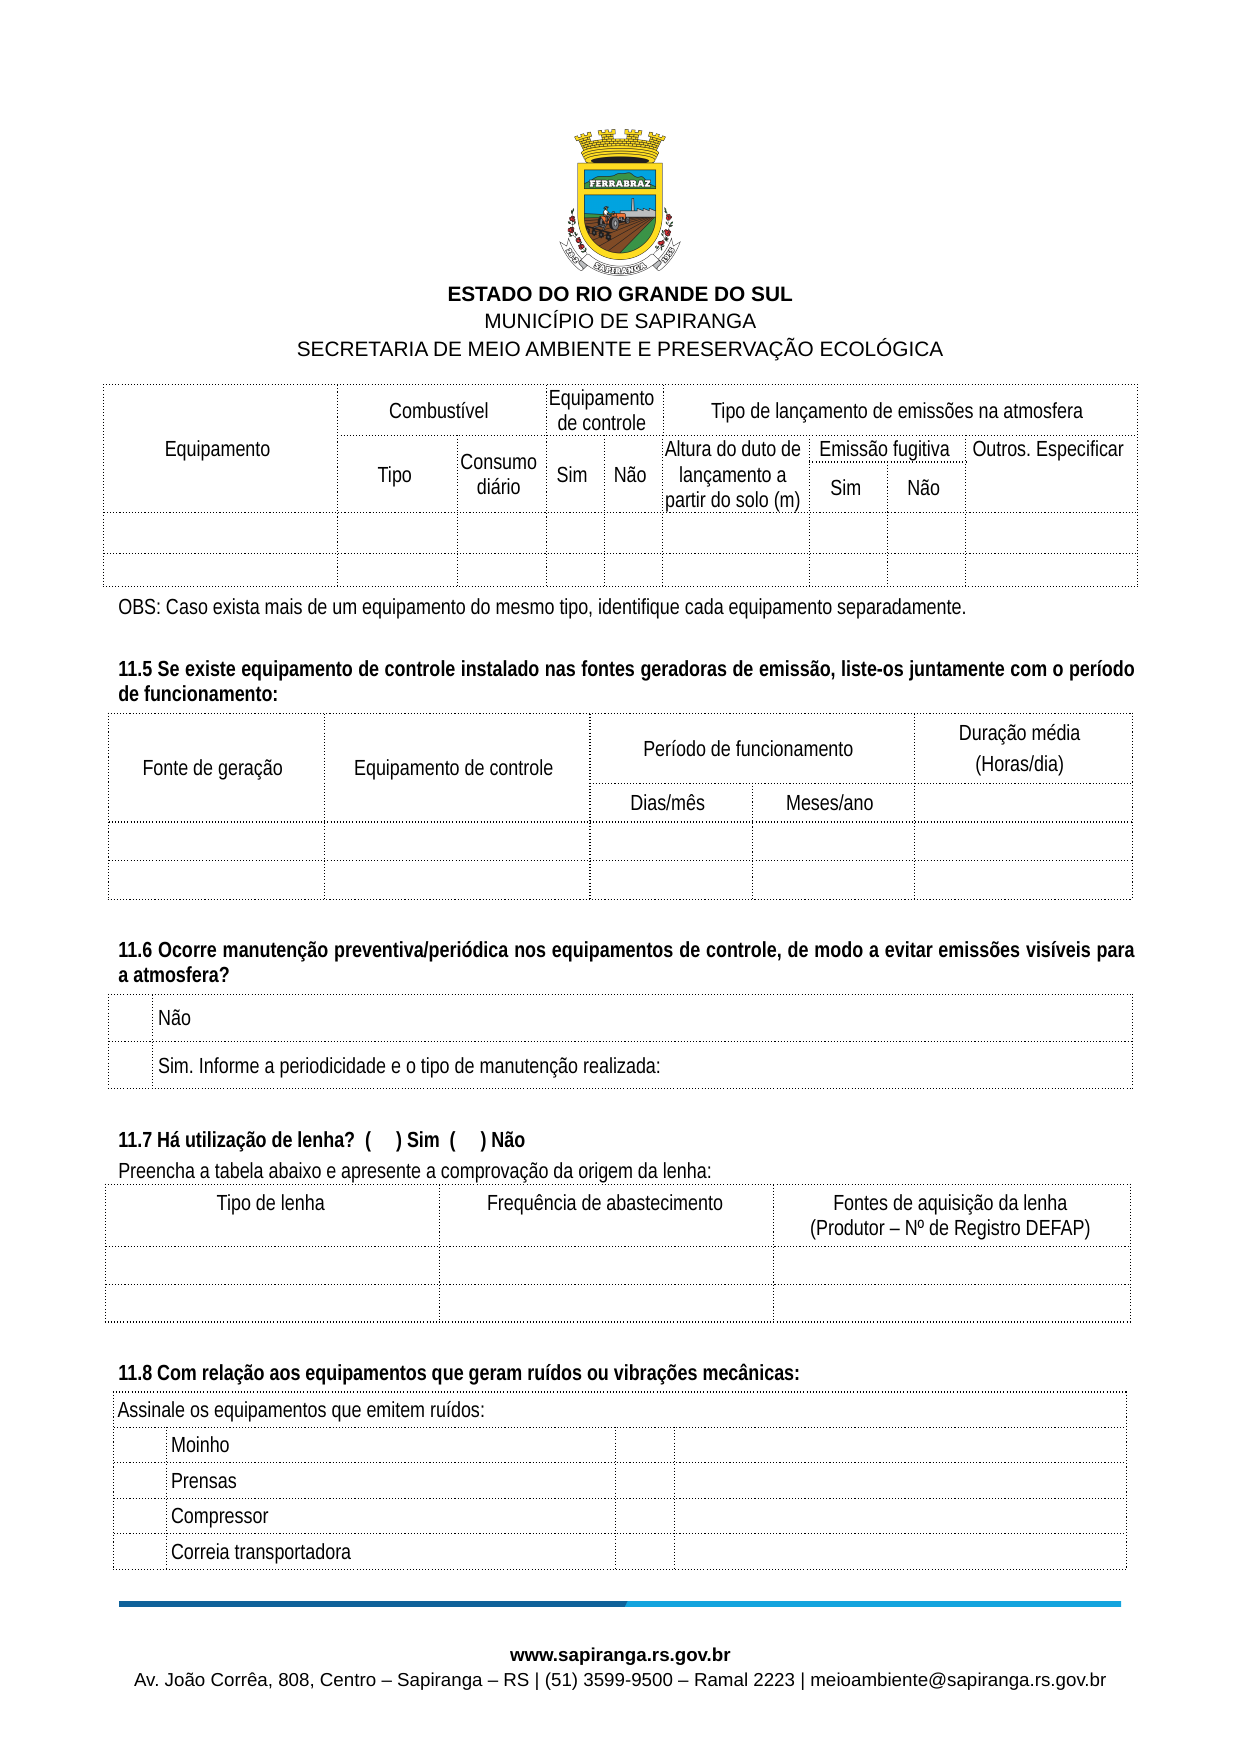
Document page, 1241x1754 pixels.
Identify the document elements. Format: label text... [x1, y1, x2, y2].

table_cell [458, 553, 546, 586]
table_header [108, 994, 152, 1041]
picture [119, 1601, 1122, 1607]
table_cell [965, 553, 1137, 586]
table_cell [888, 512, 965, 553]
table_header Tipo de lenha [105, 1184, 440, 1246]
table_cell [753, 860, 914, 899]
text 11.6 Ocorre manutenção preventiva/periódica nos equipamentos de controle, de modo a evitar emissões visíveis para a atmosfera? [118, 937, 1137, 987]
table_cell Prensas [167, 1462, 615, 1498]
table_cell [590, 860, 752, 899]
table_cell [888, 553, 965, 586]
table_header Duração média (Horas/dia) [914, 713, 1132, 783]
table_cell [103, 553, 338, 586]
text 11.7 Há utilização de lenha? ( ) Sim ( ) Não [118, 1127, 1137, 1152]
text OBS: Caso exista mais de um equipamento do mesmo tipo, identifique cada equipamento separadamente. [118, 593, 1137, 619]
table_cell Não [604, 435, 662, 512]
table_cell [774, 1246, 1130, 1284]
table_header Fonte de geração [108, 713, 324, 821]
table_header Tipo de lançamento de emissões na atmosfera [664, 384, 1137, 435]
table_cell [615, 1462, 674, 1498]
table_cell [753, 821, 914, 860]
table_cell [108, 1041, 152, 1088]
table_cell Emissão fugitiva [810, 435, 965, 461]
picture [559, 129, 681, 276]
table_cell [546, 512, 604, 553]
table_cell [113, 1498, 167, 1533]
table_cell [440, 1284, 774, 1321]
table_cell [810, 512, 888, 553]
table_cell [338, 553, 458, 586]
table_cell [615, 1533, 674, 1568]
table_cell [458, 512, 546, 553]
table_cell [325, 860, 590, 899]
table_cell [103, 512, 338, 553]
table_header Equipamento de controle [325, 713, 590, 821]
table_header Combustível [338, 384, 546, 435]
table_cell [674, 1533, 1127, 1568]
table_header Equipamento de controle [546, 384, 664, 435]
table_cell [546, 553, 604, 586]
table_cell [105, 1284, 440, 1321]
table_cell [674, 1427, 1127, 1462]
table_cell [105, 1246, 440, 1284]
table_cell [914, 821, 1132, 860]
table_cell [914, 783, 1132, 821]
table_cell [590, 821, 752, 860]
table_cell [440, 1246, 774, 1284]
table_cell [604, 553, 662, 586]
table_header Fontes de aquisição da lenha (Produtor – Nº de Registro DEFAP) [774, 1184, 1130, 1246]
table_cell [113, 1533, 167, 1568]
table_cell [615, 1498, 674, 1533]
table_cell Dias/mês [590, 783, 752, 821]
table_cell Sim [546, 435, 604, 512]
table_cell Altura do duto de lançamento a partir do solo (m) [662, 435, 810, 512]
table_header Frequência de abastecimento [440, 1184, 774, 1246]
table_cell Correia transportadora [167, 1533, 615, 1568]
table_cell Consumo diário [458, 435, 546, 512]
table_cell Sim. Informe a periodicidade e o tipo de manutenção realizada: [152, 1041, 1132, 1088]
table_header Assinale os equipamentos que emitem ruídos: [113, 1391, 1127, 1427]
table_cell [662, 512, 810, 553]
table_cell [662, 553, 810, 586]
table_cell Sim [810, 461, 888, 512]
table_cell [338, 512, 458, 553]
table_cell [113, 1462, 167, 1498]
table_cell Outros. Especificar [965, 435, 1137, 512]
table_cell [108, 821, 324, 860]
text 11.8 Com relação aos equipamentos que geram ruídos ou vibrações mecânicas: [118, 1360, 1137, 1385]
table_cell Moinho [167, 1427, 615, 1462]
table_cell [113, 1427, 167, 1462]
table_cell Meses/ano [753, 783, 914, 821]
table_cell Compressor [167, 1498, 615, 1533]
table_cell [774, 1284, 1130, 1321]
table_header Período de funcionamento [590, 713, 914, 783]
table_cell [615, 1427, 674, 1462]
text 11.5 Se existe equipamento de controle instalado nas fontes geradoras de emissão, liste-os juntamente com o período de funcionamento: [118, 656, 1137, 706]
table_cell [810, 553, 888, 586]
table_cell [674, 1498, 1127, 1533]
table_cell [965, 512, 1137, 553]
table_cell Tipo [338, 435, 458, 512]
table_cell [674, 1462, 1127, 1498]
table_cell [108, 860, 324, 899]
table_cell [325, 821, 590, 860]
table_cell [914, 860, 1132, 899]
table_header Equipamento [103, 384, 338, 512]
table_cell Não [888, 461, 965, 512]
table_cell [604, 512, 662, 553]
table_header Não [152, 994, 1132, 1041]
text Preencha a tabela abaixo e apresente a comprovação da origem da lenha: [118, 1158, 1122, 1183]
